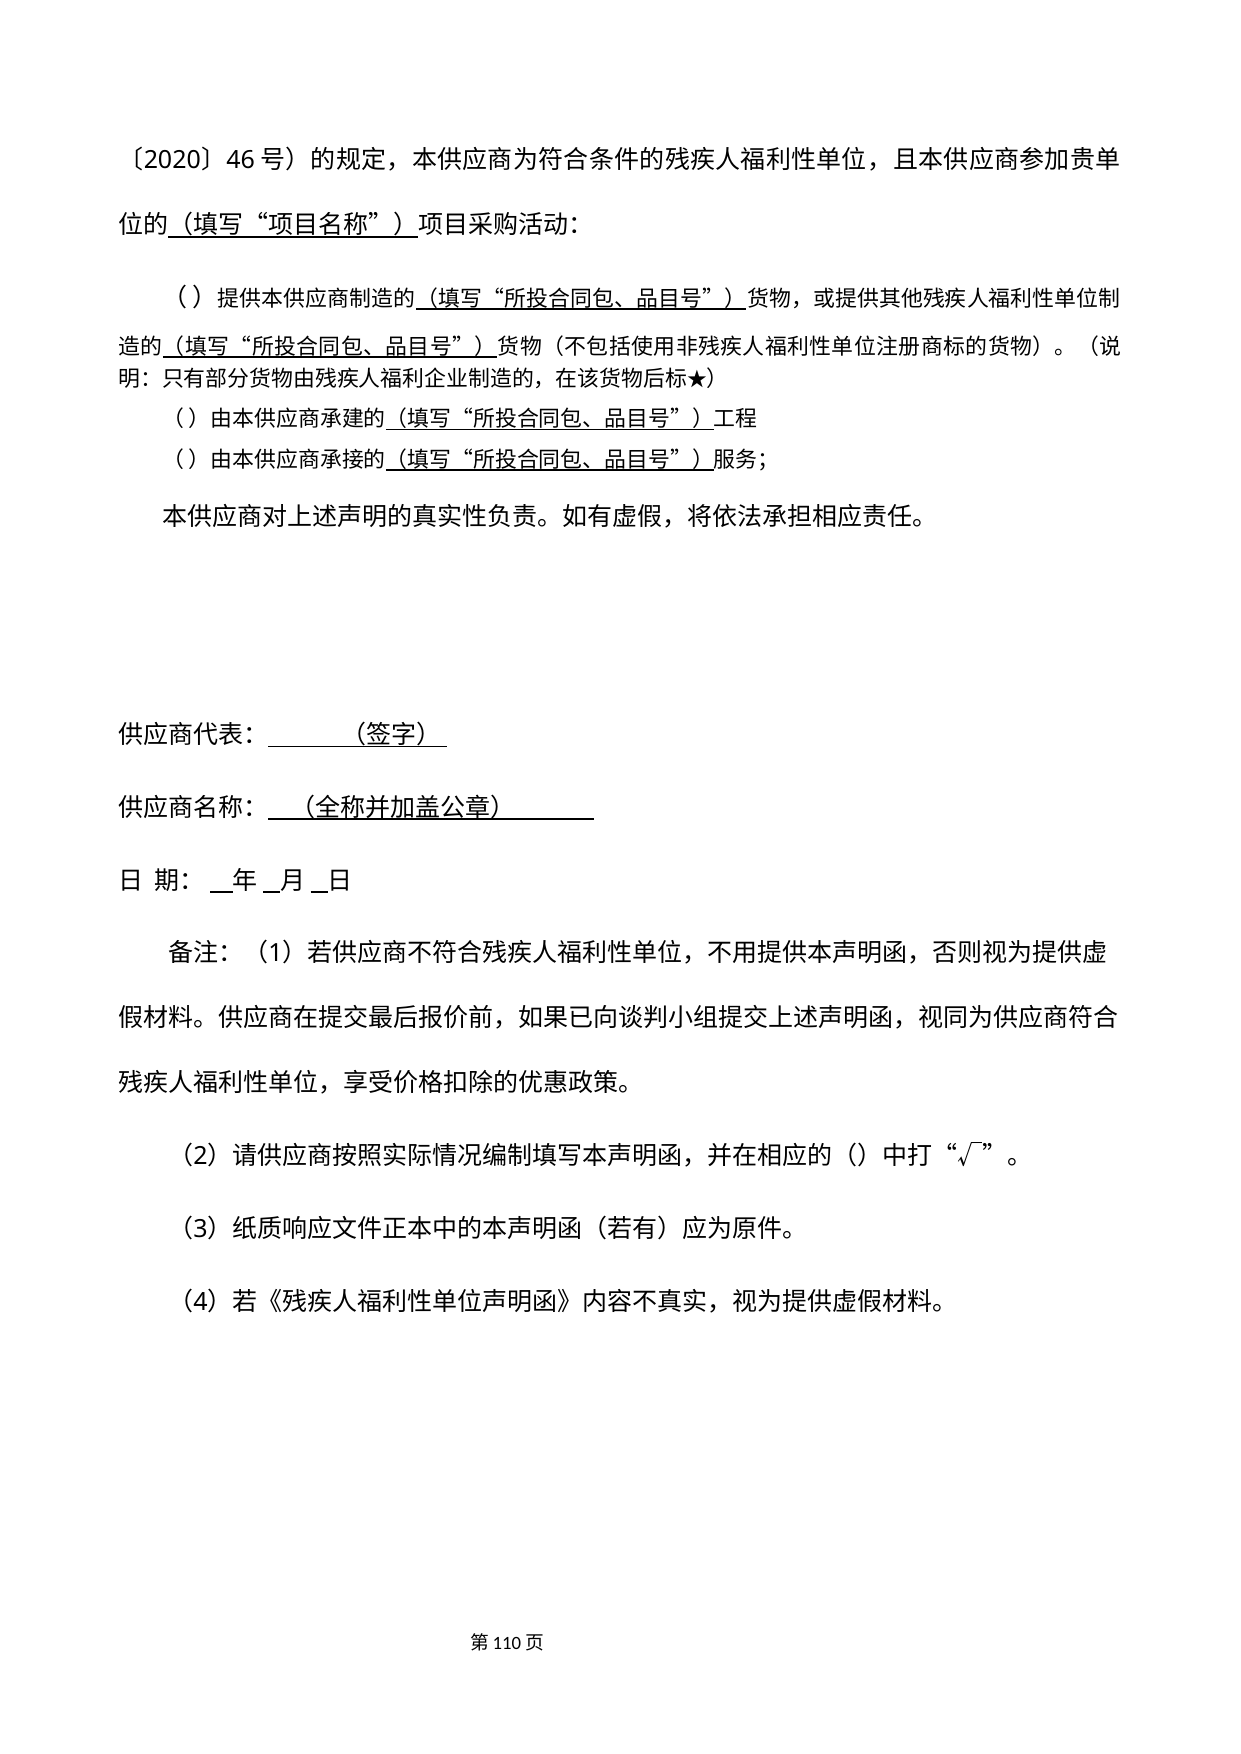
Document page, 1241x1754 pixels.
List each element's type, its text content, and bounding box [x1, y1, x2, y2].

text 备注：（1）若供应商不符合残疾人福利性单位，不用提供本声明函，否则视为提供虚假材料。供应商在提交最后报价前，如果已向谈判小组提交上述声明函，视同为供应商符合残疾人福利性单位，享受价格扣除的优惠政策。 [118, 918, 1122, 1113]
text 供应商代表： （签字） [118, 700, 1122, 765]
text （2）请供应商按照实际情况编制填写本声明函，并在相应的（）中打“√”。 [118, 1121, 1122, 1186]
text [118, 125, 1122, 255]
text （4）若《残疾人福利性单位声明函》内容不真实，视为提供虚假材料。 [118, 1267, 1122, 1332]
text （3）纸质响应文件正本中的本声明函（若有）应为原件。 [118, 1194, 1122, 1259]
text 日 期： 年 月 日 [118, 846, 1122, 911]
text 本供应商对上述声明的真实性负责。如有虚假，将依法承担相应责任。 [118, 482, 1122, 547]
text （ ）提供本供应商制造的（填写“所投合同包、品目号”）货物，或提供其他残疾人福利性单位制造的（填写“所投合同包、品目号”）货物（不包括使用非残疾人福利性单位注册商标的货物）。（说明：只有部分货物由残疾人福利企业制造的，在该货物后标★） [118, 263, 1122, 393]
text （ ）由本供应商承建的（填写“所投合同包、品目号”）工程 [118, 401, 1122, 433]
text 供应商名称： （全称并加盖公章） [118, 773, 1122, 838]
text （ ）由本供应商承接的（填写“所投合同包、品目号”）服务； [118, 441, 1122, 474]
